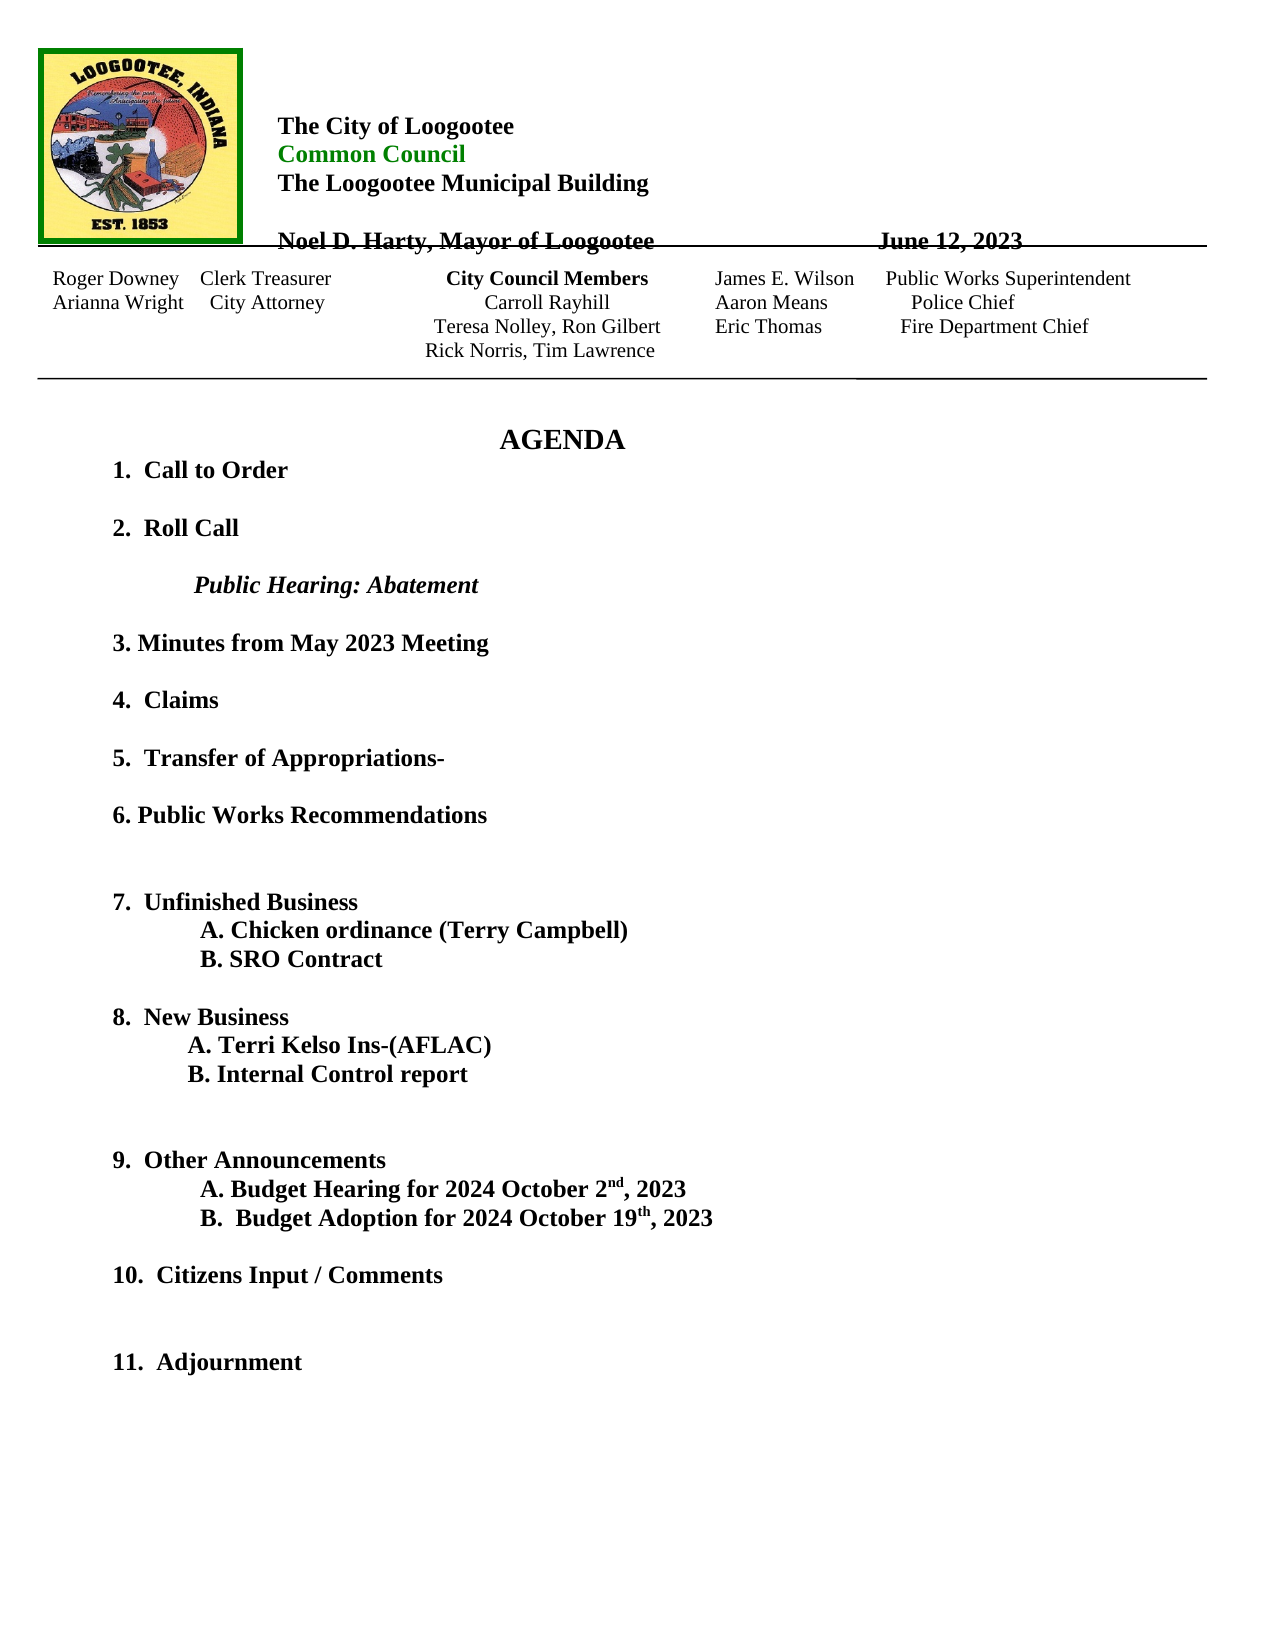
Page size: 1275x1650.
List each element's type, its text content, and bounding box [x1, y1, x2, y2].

text 1. Call to Order [37, 455, 1087, 484]
text A. Budget Hearing for 2024 October 2nd, 2023 [37, 1174, 1087, 1203]
picture [44, 54, 237, 238]
text 9. Other Announcements [37, 1145, 1087, 1174]
text 2. Roll Call [37, 513, 1087, 542]
text 11. Adjournment [37, 1347, 1087, 1375]
text 4. Claims [37, 685, 1087, 714]
text B. Internal Control report [37, 1059, 1087, 1088]
text 10. Citizens Input / Comments [37, 1260, 1087, 1289]
text A. Terri Kelso Ins-(AFLAC) [37, 1030, 1087, 1059]
text Public Hearing: Abatement [37, 570, 1087, 599]
text 8. New Business [37, 1002, 1087, 1030]
text B. Budget Adoption for 2024 October 19th, 2023 [37, 1203, 1087, 1232]
text A. Chicken ordinance (Terry Campbell) [37, 915, 1087, 944]
text AGENDA [37, 422, 1087, 455]
text 3. Minutes from May 2023 Meeting [37, 628, 1087, 657]
text B. SRO Contract [37, 944, 1087, 973]
text 6. Public Works Recommendations [37, 800, 1087, 829]
text 5. Transfer of Appropriations- [37, 743, 1087, 772]
text 7. Unfinished Business [37, 887, 1087, 915]
